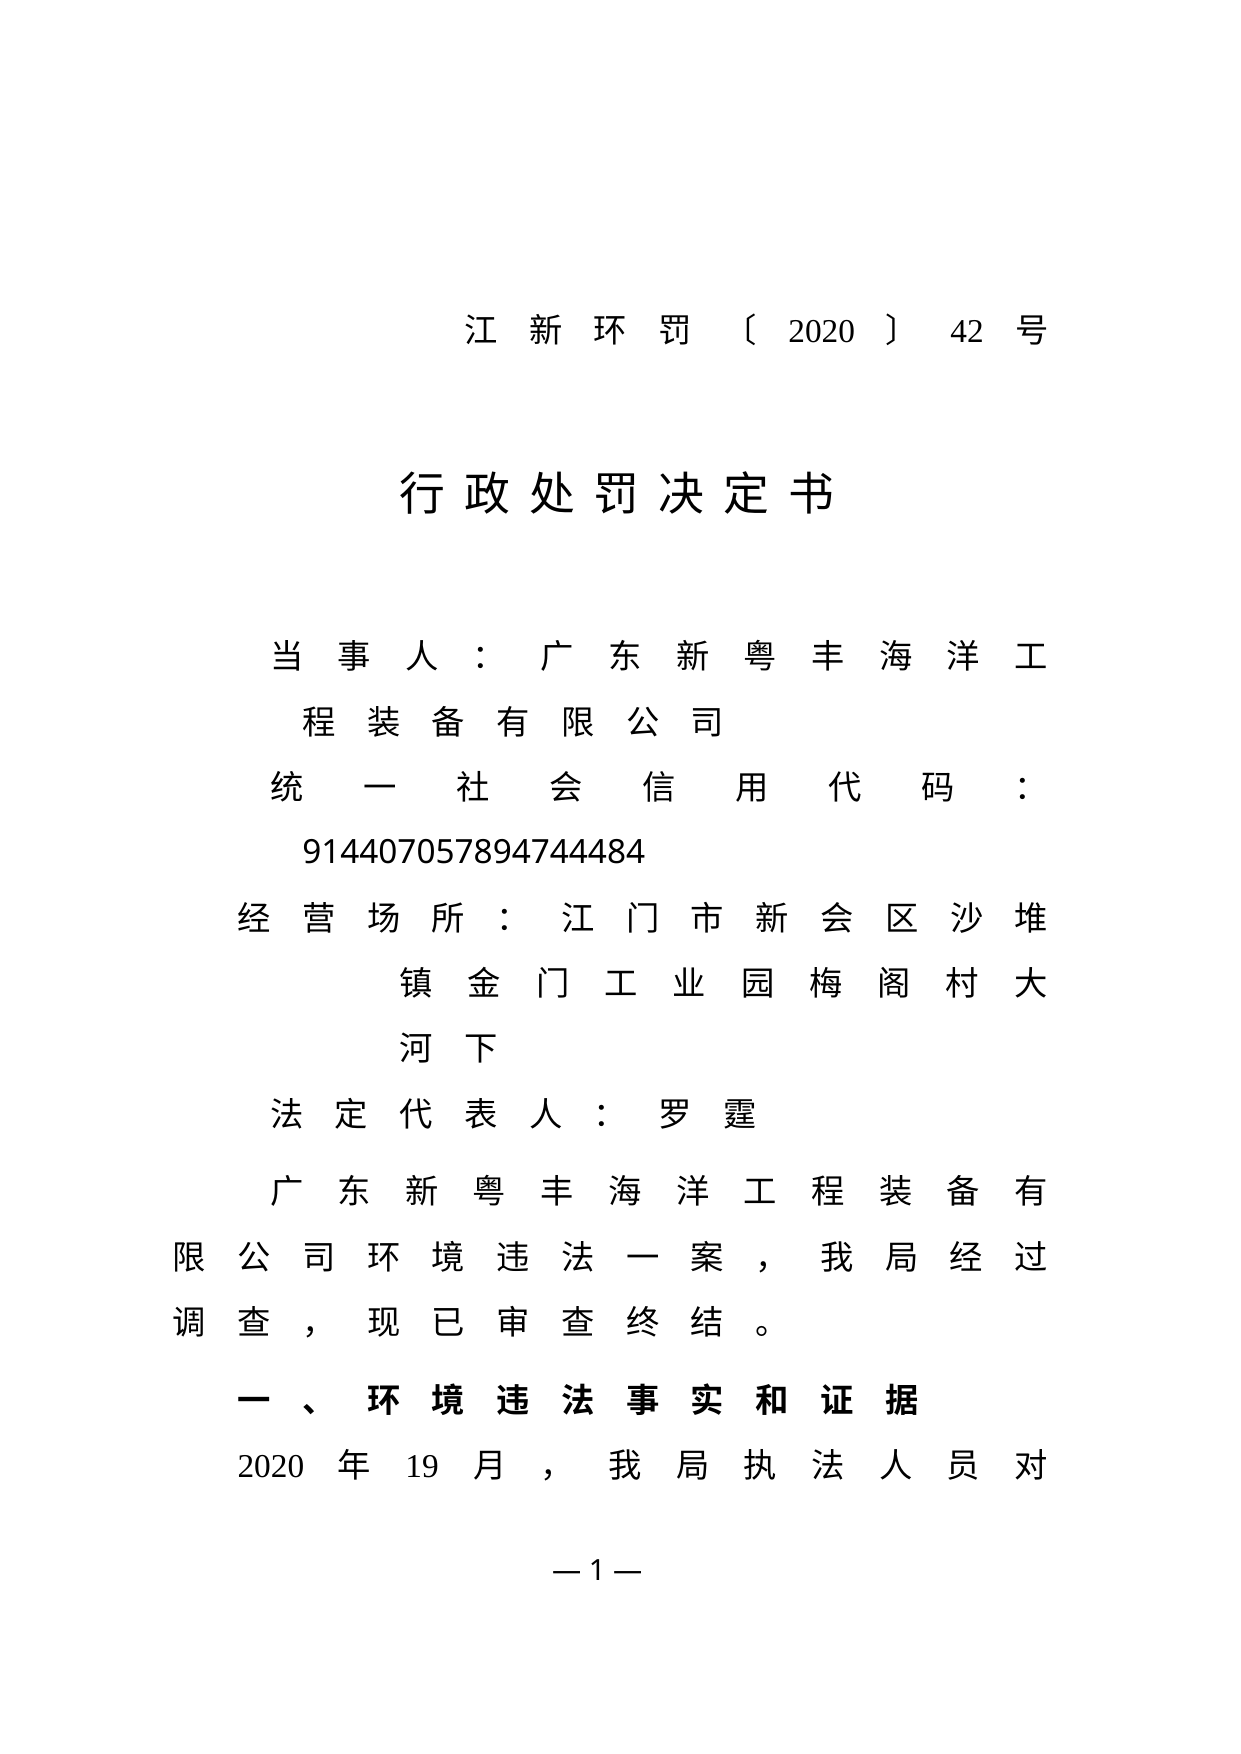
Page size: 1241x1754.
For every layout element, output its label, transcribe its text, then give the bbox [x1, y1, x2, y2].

text 一、环境违法事实和证据 [172, 1365, 1079, 1430]
text 法定代表人：罗霆 [237, 1079, 1079, 1144]
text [172, 1430, 1079, 1496]
text 当事人：广东新粤丰海洋工程装备有限公司 [237, 622, 1079, 752]
text 统一社会信用代码：914407057894744484 [237, 752, 1079, 883]
text 行政处罚决定书 [172, 426, 1079, 556]
text 经营场所：江门市新会区沙堆镇金门工业园梅阁村大河下 [234, 883, 1079, 1079]
text 广东新粤丰海洋工程装备有限公司环境违法一案，我局经过调查，现已审查终结。 [172, 1157, 1079, 1352]
text 江新环罚〔2020〕42号 [172, 295, 1079, 360]
